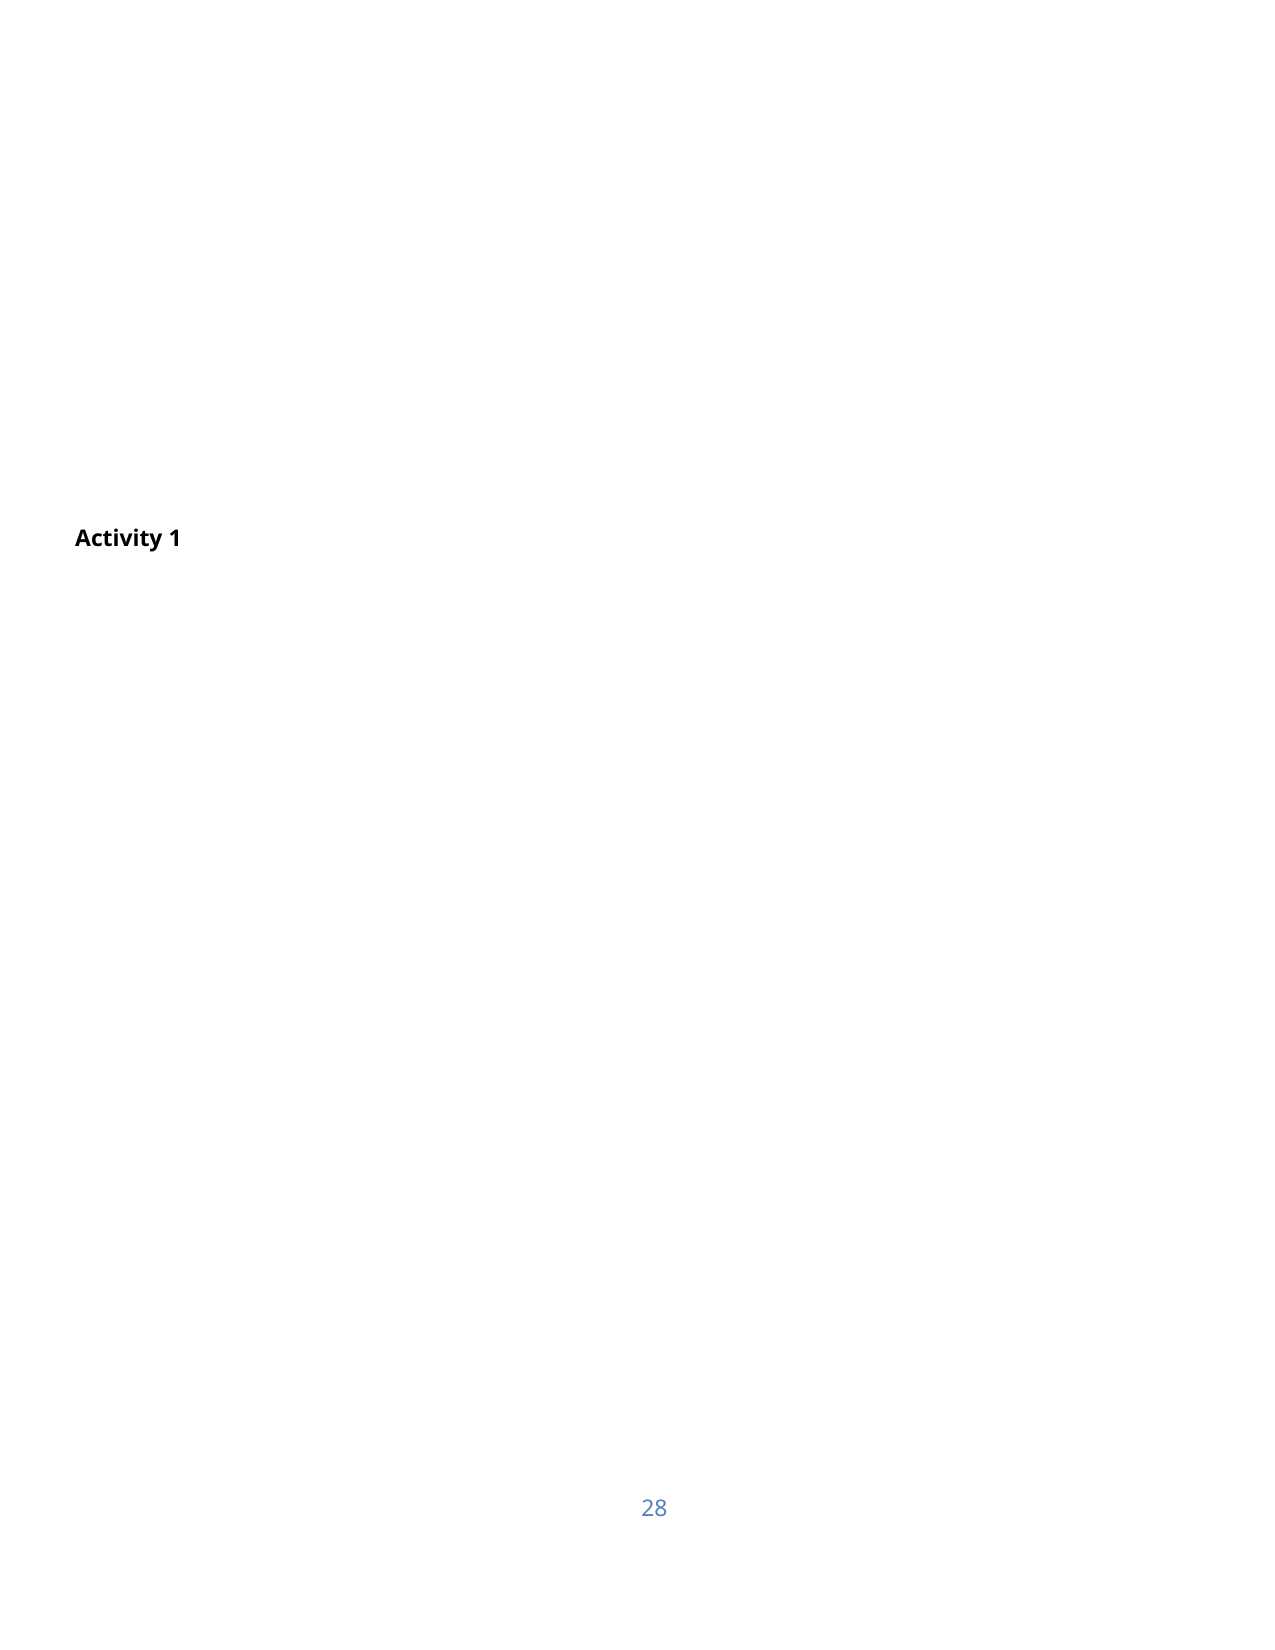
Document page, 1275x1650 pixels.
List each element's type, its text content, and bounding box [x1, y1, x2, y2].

subtitle Activity 1 [75, 522, 1244, 553]
